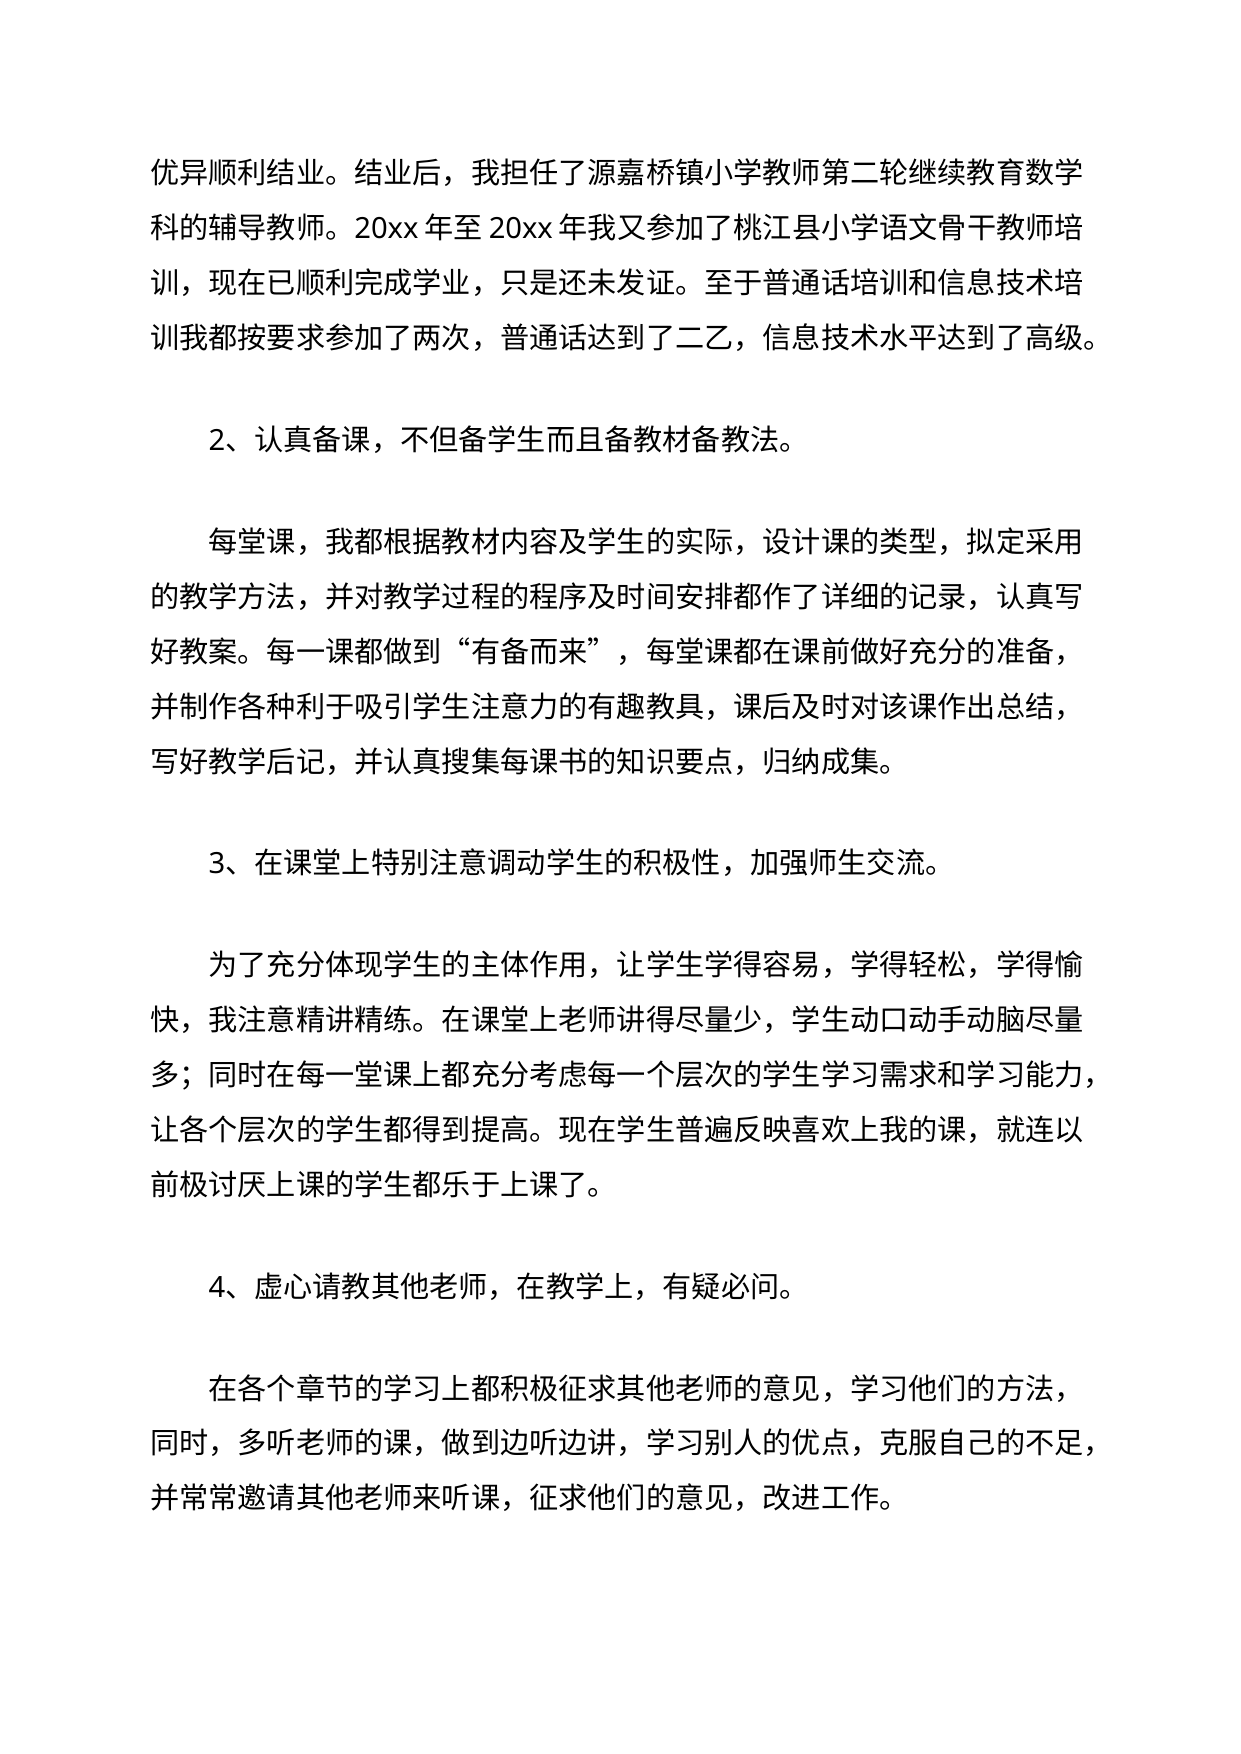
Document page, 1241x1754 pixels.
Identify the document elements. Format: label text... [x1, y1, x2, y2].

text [150, 150, 1090, 357]
text 每堂课，我都根据教材内容及学生的实际，设计课的类型，拟定采用的教学方法，并对教学过程的程序及时间安排都作了详细的记录，认真写好教案。每一课都做到“有备而来”，每堂课都在课前做好充分的准备，并制作各种利于吸引学生注意力的有趣教具，课后及时对该课作出总结，写好教学后记，并认真搜集每课书的知识要点，归纳成集。 [150, 518, 1090, 780]
text 2、认真备课，不但备学生而且备教材备教法。 [150, 417, 1090, 459]
text 在各个章节的学习上都积极征求其他老师的意见，学习他们的方法，同时，多听老师的课，做到边听边讲，学习别人的优点，克服自己的不足，并常常邀请其他老师来听课，征求他们的意见，改进工作。 [150, 1365, 1090, 1517]
text 为了充分体现学生的主体作用，让学生学得容易，学得轻松，学得愉快，我注意精讲精练。在课堂上老师讲得尽量少，学生动口动手动脑尽量多；同时在每一堂课上都充分考虑每一个层次的学生学习需求和学习能力，让各个层次的学生都得到提高。现在学生普遍反映喜欢上我的课，就连以前极讨厌上课的学生都乐于上课了。 [150, 942, 1090, 1204]
text 4、虚心请教其他老师，在教学上，有疑必问。 [150, 1263, 1090, 1306]
text 3、在课堂上特别注意调动学生的积极性，加强师生交流。 [150, 840, 1090, 882]
